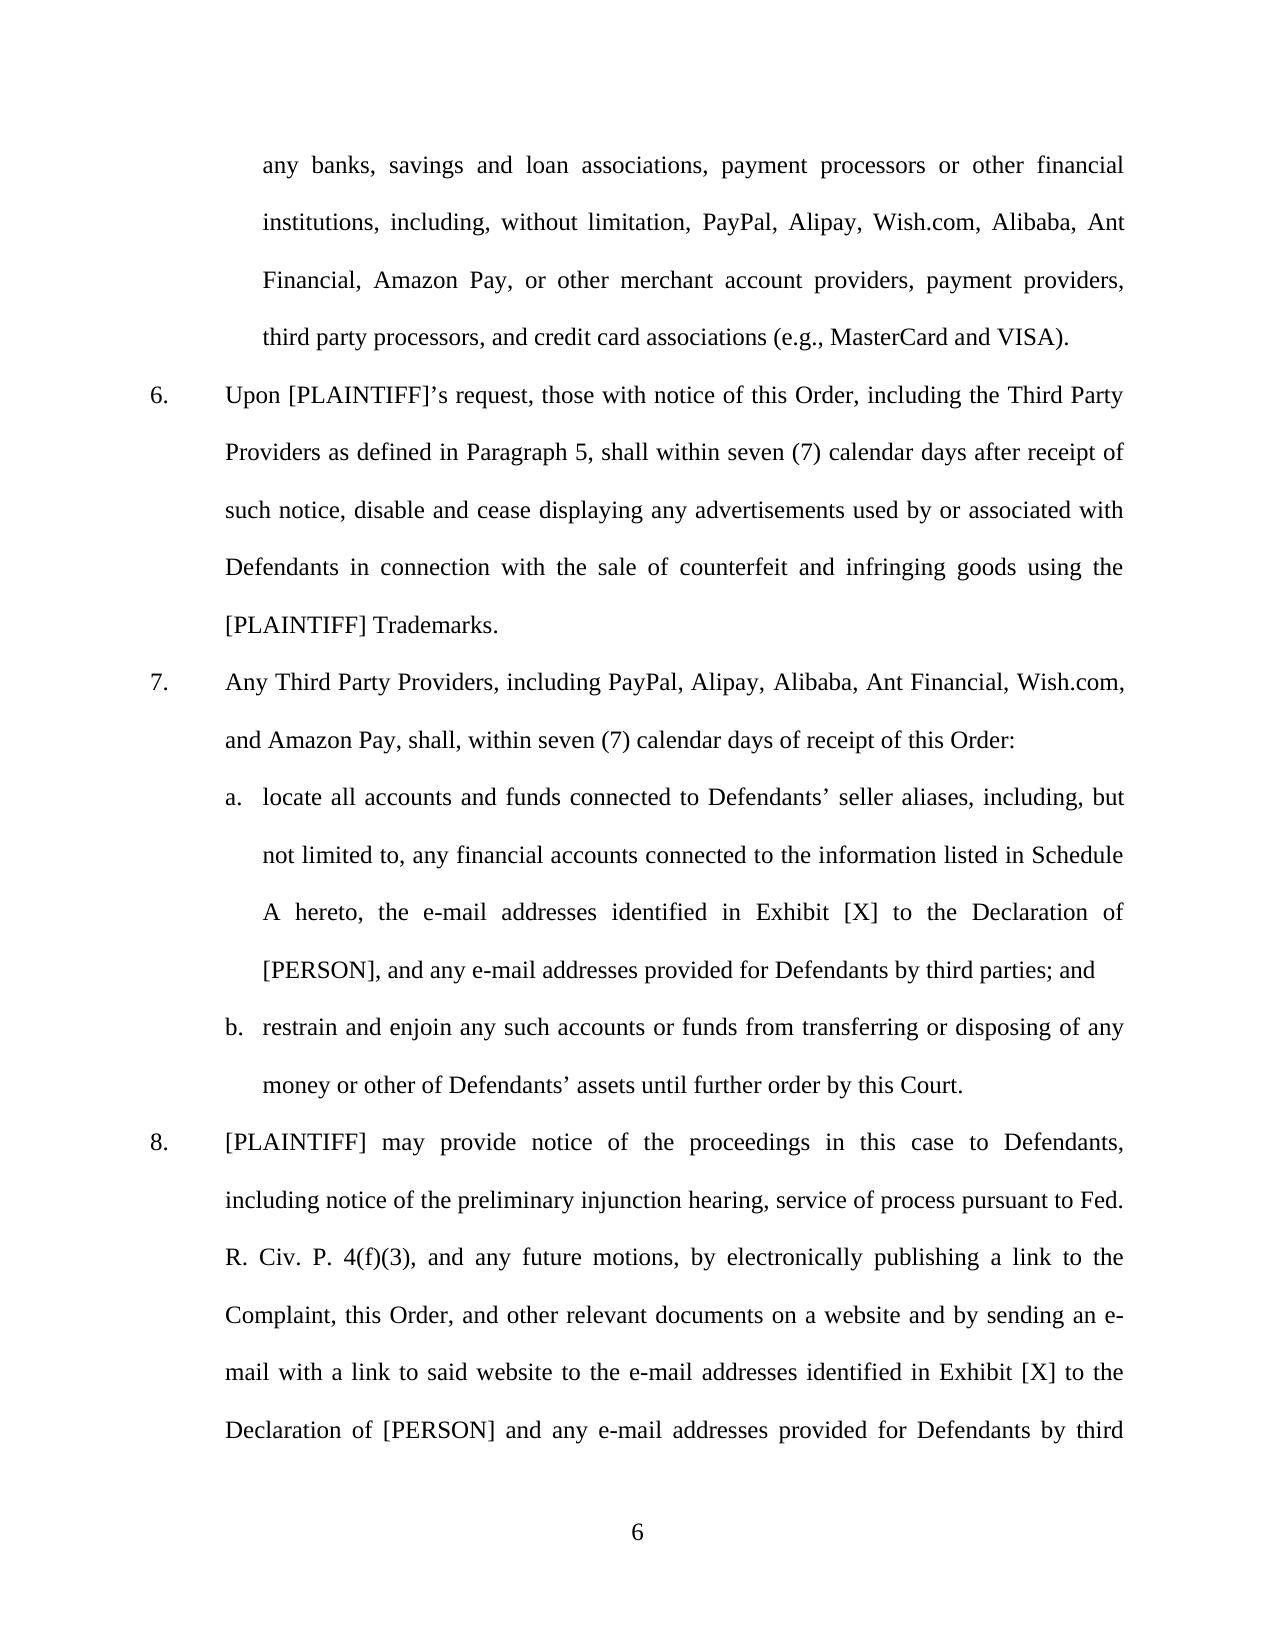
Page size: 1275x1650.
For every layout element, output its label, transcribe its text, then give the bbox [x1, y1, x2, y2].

list locate all accounts and funds connected to Defendants’ seller aliases, including, but not limited to, any financial accounts connected to the information listed in Schedule A hereto, the e-mail addresses identified in Exhibit [X] to the Declaration of [PERSON], and any e-mail addresses provided for Defendants by third parties; and [225, 782, 1125, 984]
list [225, 150, 1125, 351]
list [150, 1127, 1125, 1444]
list Any Third Party Providers, including PayPal, Alipay, Alibaba, Ant Financial, Wish.com, and Amazon Pay, shall, within seven (7) calendar days of receipt of this Order: [150, 667, 1125, 754]
list restrain and enjoin any such accounts or funds from transferring or disposing of any money or other of Defendants’ assets until further order by this Court. [225, 1012, 1125, 1099]
list Upon [PLAINTIFF]’s request, those with notice of this Order, including the Third Party Providers as defined in Paragraph 5, shall within seven (7) calendar days after receipt of such notice, disable and cease displaying any advertisements used by or associated with Defendants in connection with the sale of counterfeit and infringing goods using the [PLAINTIFF] Trademarks. [150, 380, 1125, 639]
